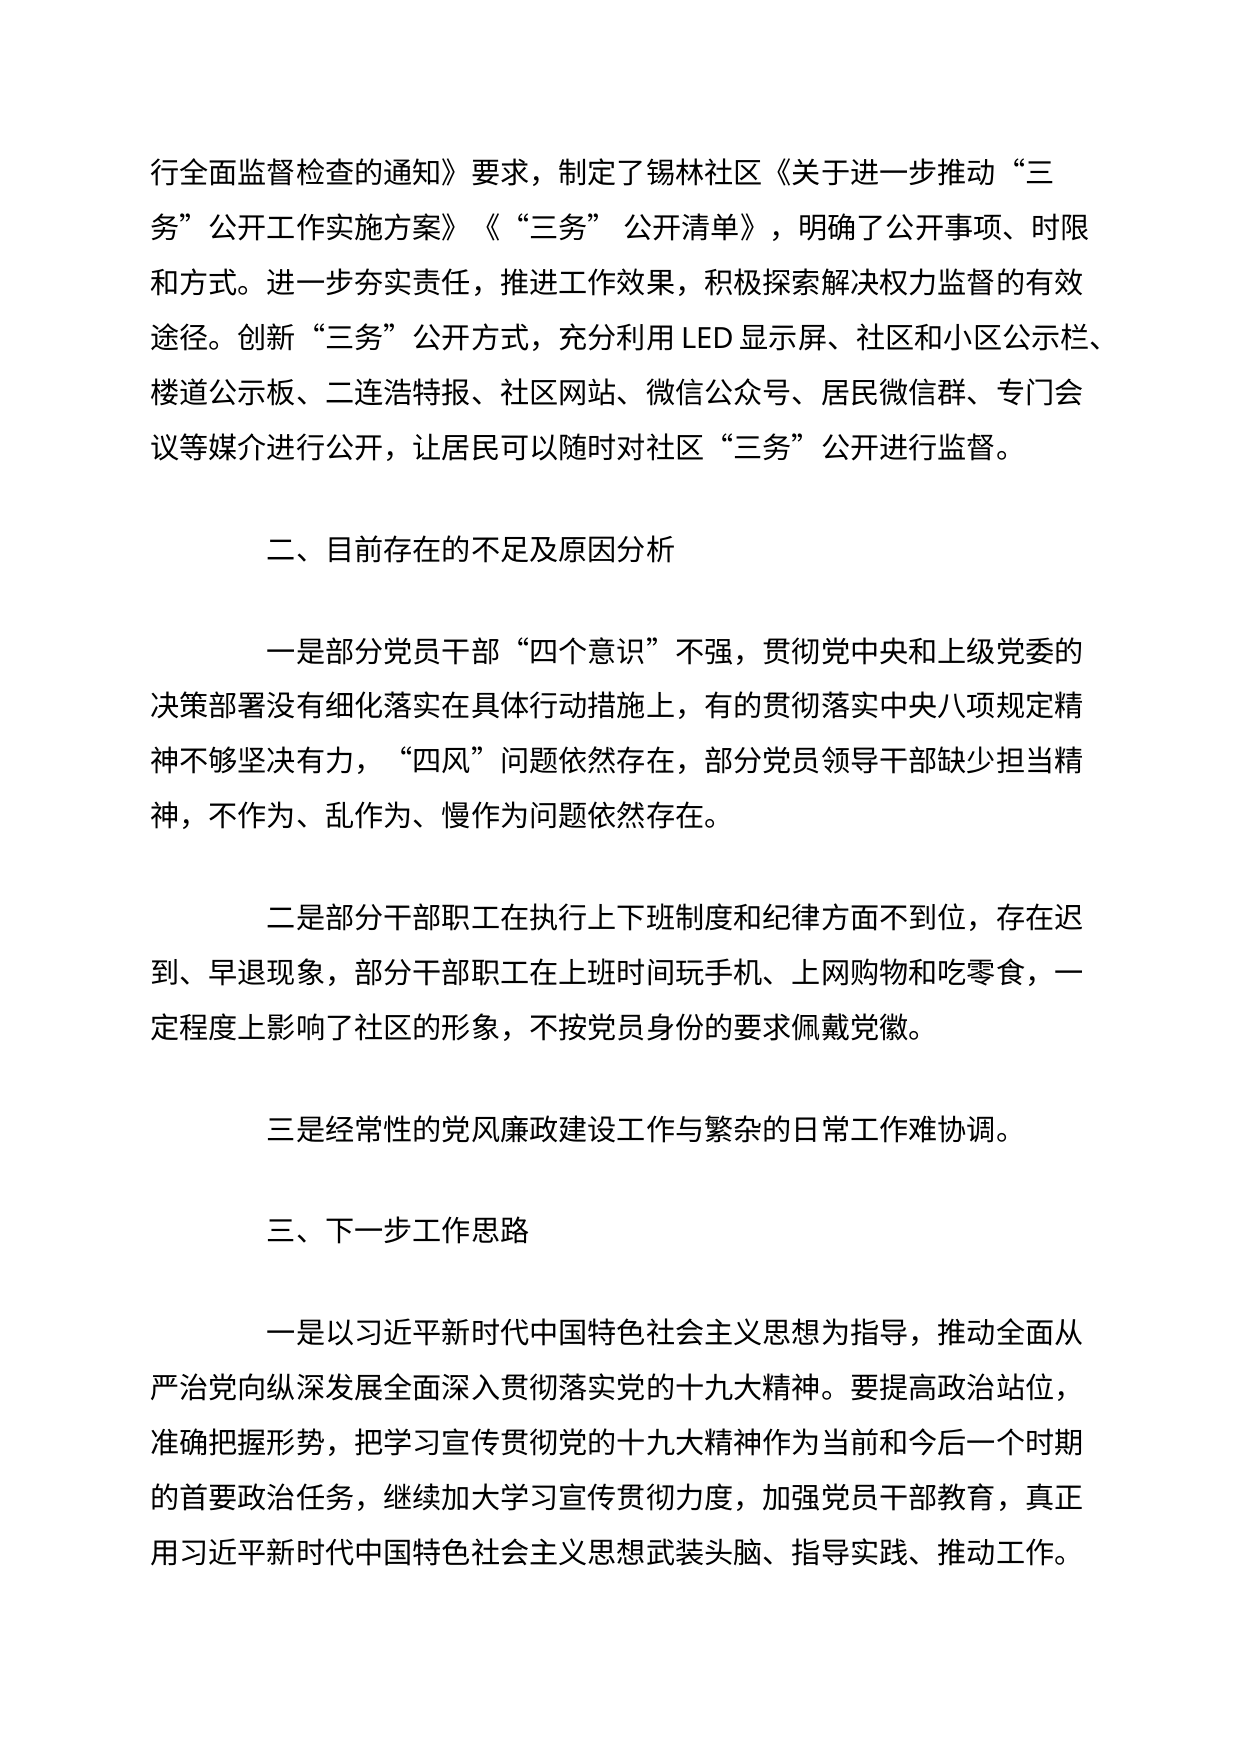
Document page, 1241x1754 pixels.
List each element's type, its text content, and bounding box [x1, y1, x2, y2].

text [150, 150, 1090, 467]
text 三、下一步工作思路 [150, 1208, 1090, 1250]
text 二、目前存在的不足及原因分析 [150, 526, 1090, 569]
text 一是部分党员干部“四个意识”不强，贯彻党中央和上级党委的决策部署没有细化落实在具体行动措施上，有的贯彻落实中央八项规定精神不够坚决有力，“四风”问题依然存在，部分党员领导干部缺少担当精神，不作为、乱作为、慢作为问题依然存在。 [150, 628, 1090, 835]
text 一是以习近平新时代中国特色社会主义思想为指导，推动全面从严治党向纵深发展全面深入贯彻落实党的十九大精神。要提高政治站位，准确把握形势，把学习宣传贯彻党的十九大精神作为当前和今后一个时期的首要政治任务，继续加大学习宣传贯彻力度，加强党员干部教育，真正用习近平新时代中国特色社会主义思想武装头脑、指导实践、推动工作。 [150, 1310, 1090, 1572]
text 二是部分干部职工在执行上下班制度和纪律方面不到位，存在迟到、早退现象，部分干部职工在上班时间玩手机、上网购物和吃零食，一定程度上影响了社区的形象，不按党员身份的要求佩戴党徽。 [150, 894, 1090, 1047]
text 三是经常性的党风廉政建设工作与繁杂的日常工作难协调。 [150, 1106, 1090, 1148]
